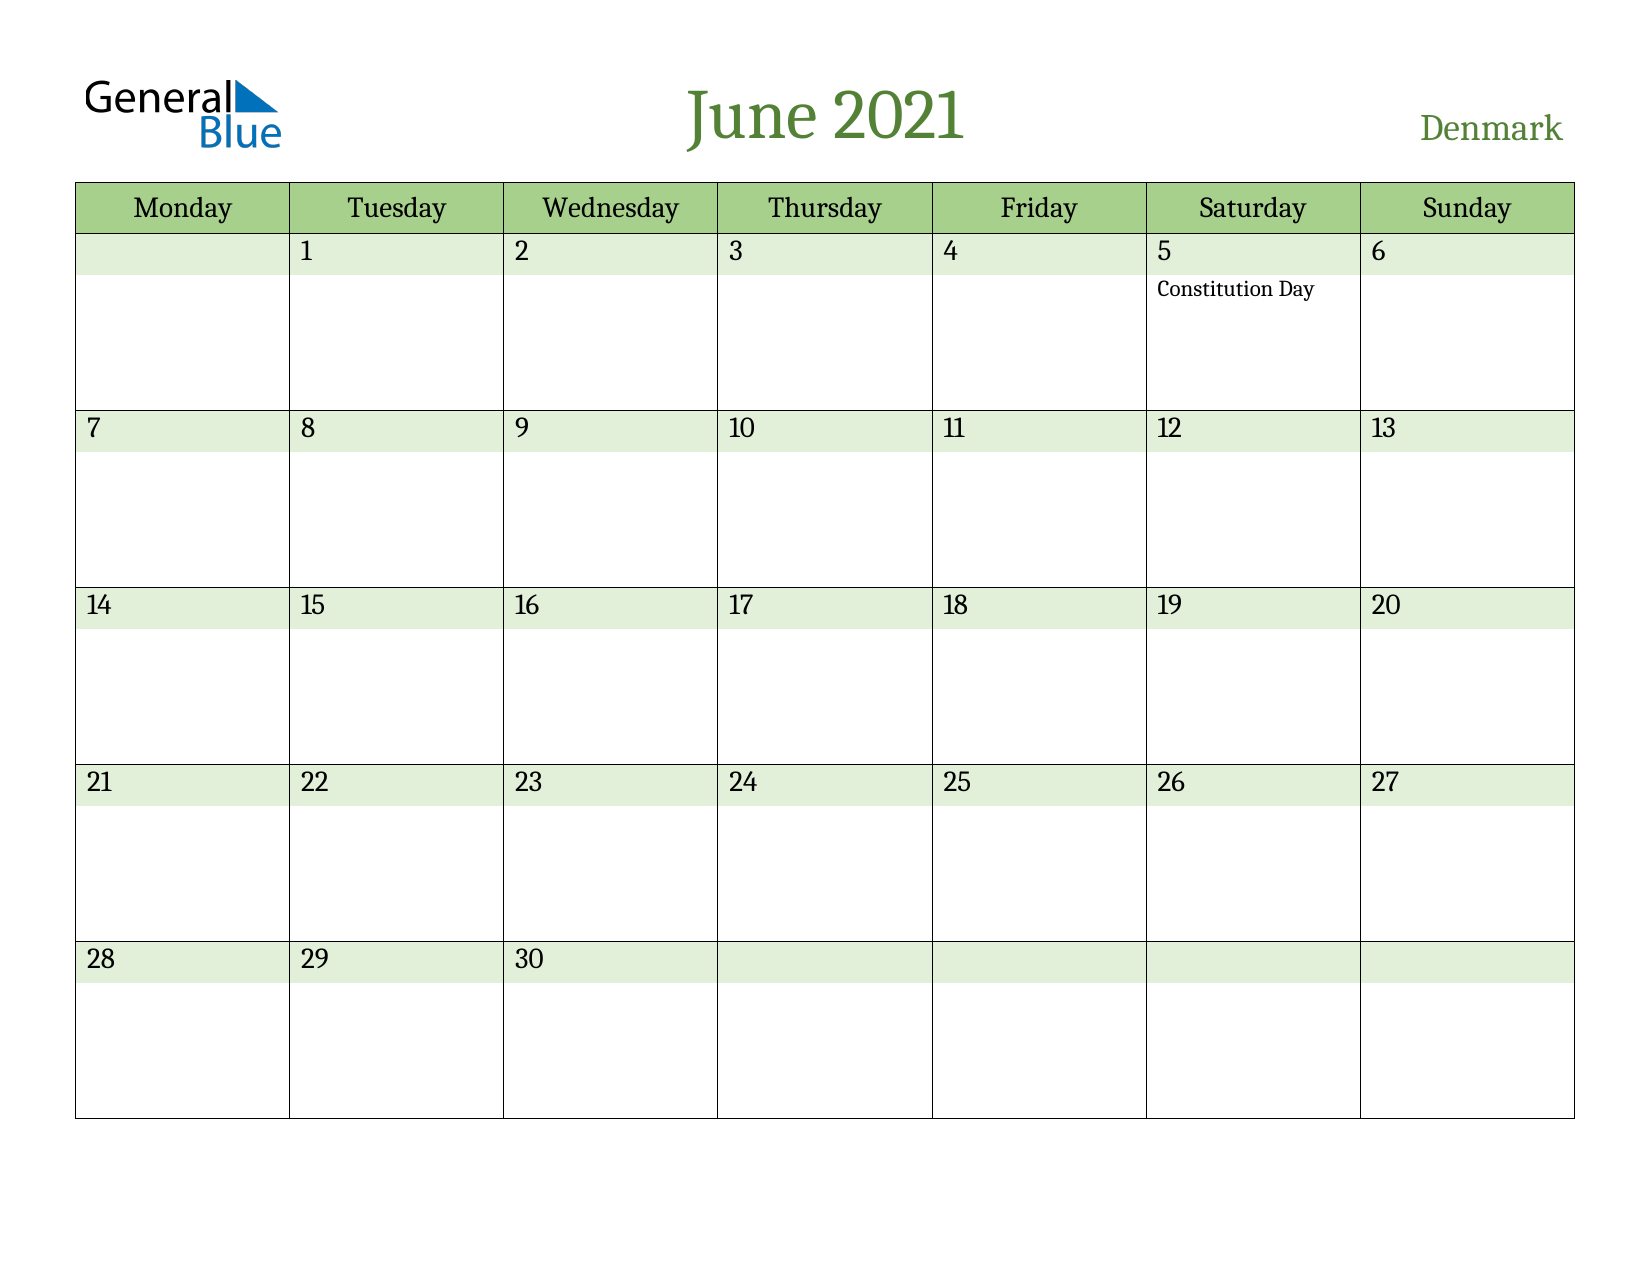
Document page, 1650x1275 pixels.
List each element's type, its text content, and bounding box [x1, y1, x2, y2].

table_cell 16 [504, 588, 717, 629]
table_cell Sunday [1361, 183, 1574, 233]
table_cell [718, 983, 932, 1118]
table_cell 24 [718, 765, 932, 806]
table_header [76, 75, 503, 182]
table_cell 19 [1147, 588, 1360, 629]
table_cell 3 [718, 234, 932, 275]
table_cell [1361, 275, 1574, 410]
table_cell [504, 629, 717, 764]
table_cell 11 [933, 411, 1146, 452]
table_cell Friday [933, 183, 1146, 233]
table_cell 21 [76, 765, 289, 806]
table_cell 14 [76, 588, 289, 629]
table_cell [76, 275, 289, 410]
table_cell 15 [290, 588, 503, 629]
table_cell 12 [1147, 411, 1360, 452]
table_cell [504, 983, 717, 1118]
table_cell 10 [718, 411, 932, 452]
table_cell [504, 452, 717, 587]
table_cell 29 [290, 942, 503, 983]
table_cell 28 [76, 942, 289, 983]
table_cell [933, 983, 1146, 1118]
table_cell 20 [1361, 588, 1574, 629]
table_cell 22 [290, 765, 503, 806]
table_cell 7 [76, 411, 289, 452]
table_cell 1 [290, 234, 503, 275]
table_cell [1147, 983, 1360, 1118]
table_cell [76, 452, 289, 587]
table_cell [1361, 806, 1574, 941]
table_cell [76, 983, 289, 1118]
table_cell [1361, 983, 1574, 1118]
table_cell Monday [76, 183, 289, 233]
table_cell [718, 629, 932, 764]
table_cell Constitution Day [1147, 275, 1360, 410]
table_cell Thursday [718, 183, 932, 233]
table_cell [1147, 806, 1360, 941]
table_cell 25 [933, 765, 1146, 806]
table_cell [76, 234, 289, 275]
table_cell 5 [1147, 234, 1360, 275]
table_cell 27 [1361, 765, 1574, 806]
table_cell 4 [933, 234, 1146, 275]
table_cell [1361, 942, 1574, 983]
table_cell [933, 806, 1146, 941]
table_cell Tuesday [290, 183, 503, 233]
table_cell 17 [718, 588, 932, 629]
table_cell [933, 452, 1146, 587]
table_cell [290, 806, 503, 941]
table_cell [76, 806, 289, 941]
table_cell Saturday [1147, 183, 1360, 233]
table_cell 8 [290, 411, 503, 452]
table_cell 30 [504, 942, 717, 983]
table_cell [1147, 942, 1360, 983]
table_cell [1147, 452, 1360, 587]
table_cell [933, 942, 1146, 983]
table_cell [1147, 629, 1360, 764]
table_cell 2 [504, 234, 717, 275]
table_cell [933, 629, 1146, 764]
table_cell [718, 452, 932, 587]
table_cell [1361, 629, 1574, 764]
table_header June 2021 [504, 75, 1146, 182]
picture [86, 80, 281, 148]
table_cell [504, 806, 717, 941]
table_cell [290, 452, 503, 587]
table_cell 13 [1361, 411, 1574, 452]
table_cell [718, 275, 932, 410]
table_cell 6 [1361, 234, 1574, 275]
table_cell [290, 275, 503, 410]
table_cell [1361, 452, 1574, 587]
table_cell Wednesday [504, 183, 717, 233]
table_cell 26 [1147, 765, 1360, 806]
table_cell 23 [504, 765, 717, 806]
table_cell [718, 806, 932, 941]
table_cell [290, 983, 503, 1118]
table_cell [76, 629, 289, 764]
table_cell [504, 275, 717, 410]
table_cell [933, 275, 1146, 410]
table_cell [718, 942, 932, 983]
table_cell 18 [933, 588, 1146, 629]
table_cell 9 [504, 411, 717, 452]
table_cell [290, 629, 503, 764]
table_header Denmark [1146, 75, 1574, 182]
